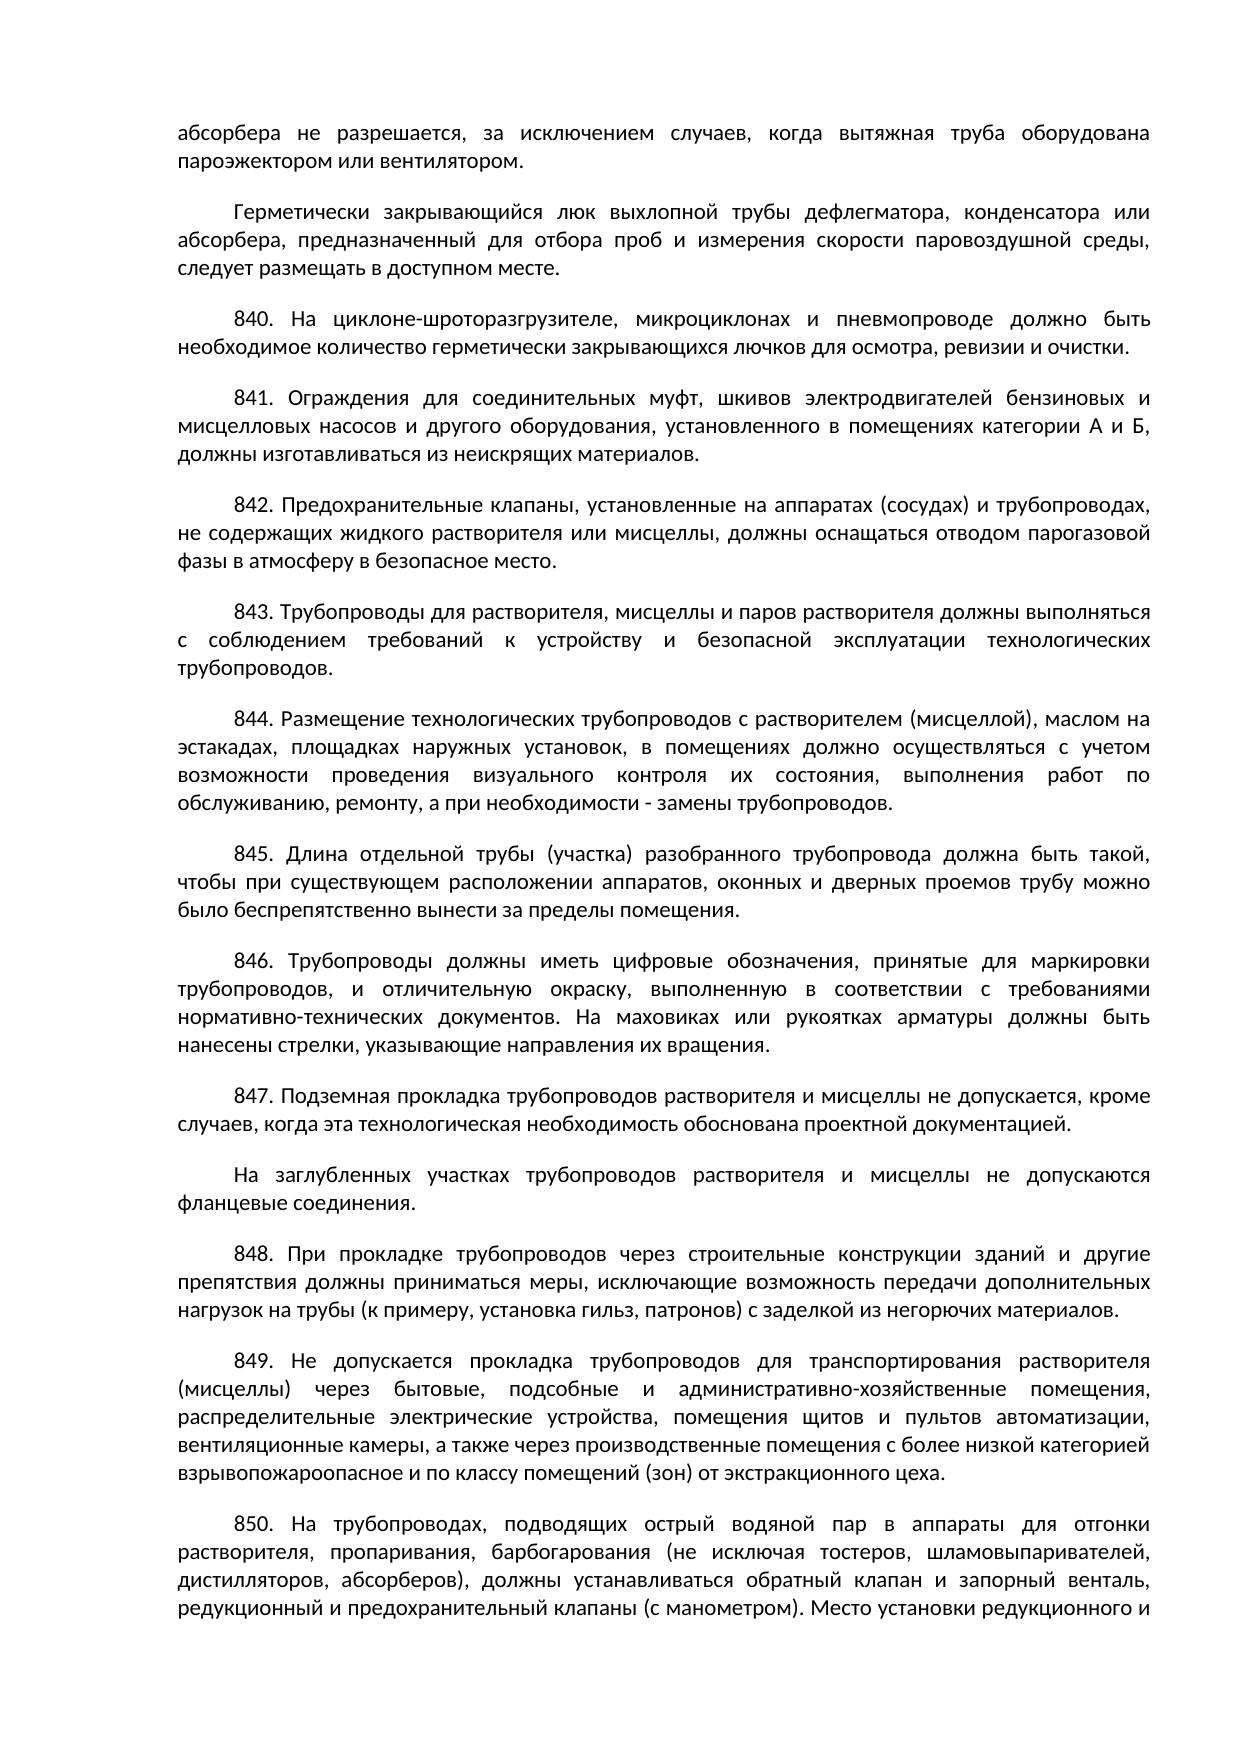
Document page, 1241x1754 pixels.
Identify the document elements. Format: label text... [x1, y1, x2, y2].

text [177, 1509, 1152, 1621]
text 844. Размещение технологических трубопроводов с растворителем (мисцеллой), маслом на эстакадах, площадках наружных установок, в помещениях должно осуществляться с учетом возможности проведения визуального контроля их состояния, выполнения работ по обслуживанию, ремонту, а при необходимости - замены трубопроводов. [177, 704, 1152, 816]
text 847. Подземная прокладка трубопроводов растворителя и мисцеллы не допускается, кроме случаев, когда эта технологическая необходимость обоснована проектной документацией. [177, 1081, 1152, 1137]
text 846. Трубопроводы должны иметь цифровые обозначения, принятые для маркировки трубопроводов, и отличительную окраску, выполненную в соответствии с требованиями нормативно-технических документов. На маховиках или рукоятках арматуры должны быть нанесены стрелки, указывающие направления их вращения. [177, 946, 1152, 1058]
text Герметически закрывающийся люк выхлопной трубы дефлегматора, конденсатора или абсорбера, предназначенный для отбора проб и измерения скорости паровоздушной среды, следует размещать в доступном месте. [177, 197, 1152, 281]
text 845. Длина отдельной трубы (участка) разобранного трубопровода должна быть такой, чтобы при существующем расположении аппаратов, оконных и дверных проемов трубу можно было беспрепятственно вынести за пределы помещения. [177, 839, 1152, 923]
text 849. Не допускается прокладка трубопроводов для транспортирования растворителя (мисцеллы) через бытовые, подсобные и административно-хозяйственные помещения, распределительные электрические устройства, помещения щитов и пультов автоматизации, вентиляционные камеры, а также через производственные помещения с более низкой категорией взрывопожароопасное и по классу помещений (зон) от экстракционного цеха. [177, 1346, 1152, 1486]
text 842. Предохранительные клапаны, установленные на аппаратах (сосудах) и трубопроводах, не содержащих жидкого растворителя или мисцеллы, должны оснащаться отводом парогазовой фазы в атмосферу в безопасное место. [177, 490, 1152, 574]
text 843. Трубопроводы для растворителя, мисцеллы и паров растворителя должны выполняться с соблюдением требований к устройству и безопасной эксплуатации технологических трубопроводов. [177, 597, 1152, 681]
text 841. Ограждения для соединительных муфт, шкивов электродвигателей бензиновых и мисцелловых насосов и другого оборудования, установленного в помещениях категории А и Б, должны изготавливаться из неискрящих материалов. [177, 383, 1152, 467]
text 848. При прокладке трубопроводов через строительные конструкции зданий и другие препятствия должны приниматься меры, исключающие возможность передачи дополнительных нагрузок на трубы (к примеру, установка гильз, патронов) с заделкой из негорючих материалов. [177, 1239, 1152, 1323]
text 840. На циклоне-шроторазгрузителе, микроциклонах и пневмопроводе должно быть необходимое количество герметически закрывающихся лючков для осмотра, ревизии и очистки. [177, 304, 1152, 360]
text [177, 118, 1152, 174]
text На заглубленных участках трубопроводов растворителя и мисцеллы не допускаются фланцевые соединения. [177, 1160, 1152, 1216]
